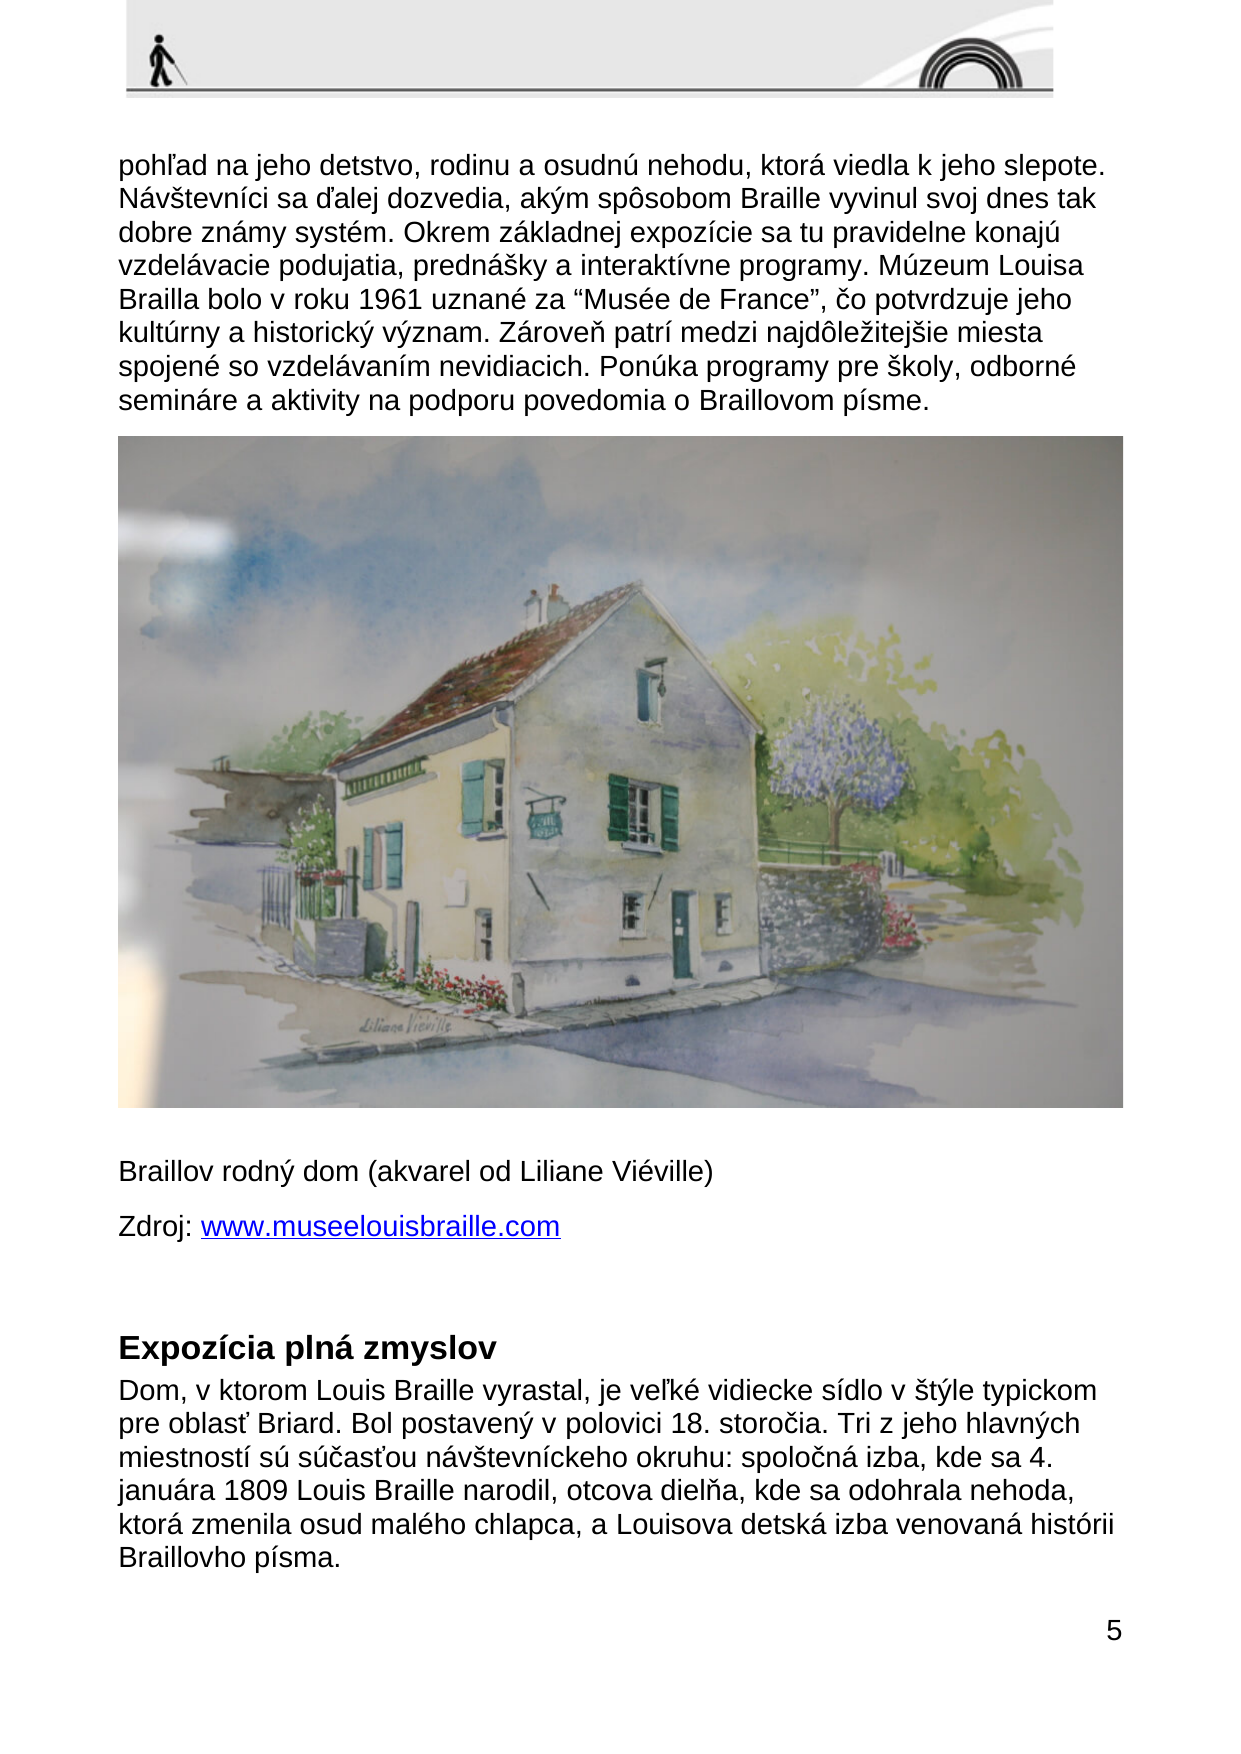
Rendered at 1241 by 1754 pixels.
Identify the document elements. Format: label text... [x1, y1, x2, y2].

text Zdroj: www.museelouisbraille.com [118, 1208, 1122, 1242]
subtitle Expozícia plná zmyslov [118, 1328, 1122, 1367]
text Braillov rodný dom (akvarel od Liliane Viéville) [118, 1154, 1122, 1188]
text Dom, v ktorom Louis Braille vyrastal, je veľké vidiecke sídlo v štýle typickom pre oblasť Briard. Bol postavený v polovici 18. storočia. Tri z jeho hlavných miestností sú súčasťou návštevníckeho okruhu: spoločná izba, kde sa 4. januára 1809 Louis Braille narodil, otcova dielňa, kde sa odohrala nehoda, ktorá zmenila osud malého chlapca, a Louisova detská izba venovaná histórii Braillovho písma. [118, 1373, 1122, 1574]
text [118, 148, 1122, 416]
picture [118, 436, 1124, 1108]
picture [125, 0, 1054, 98]
